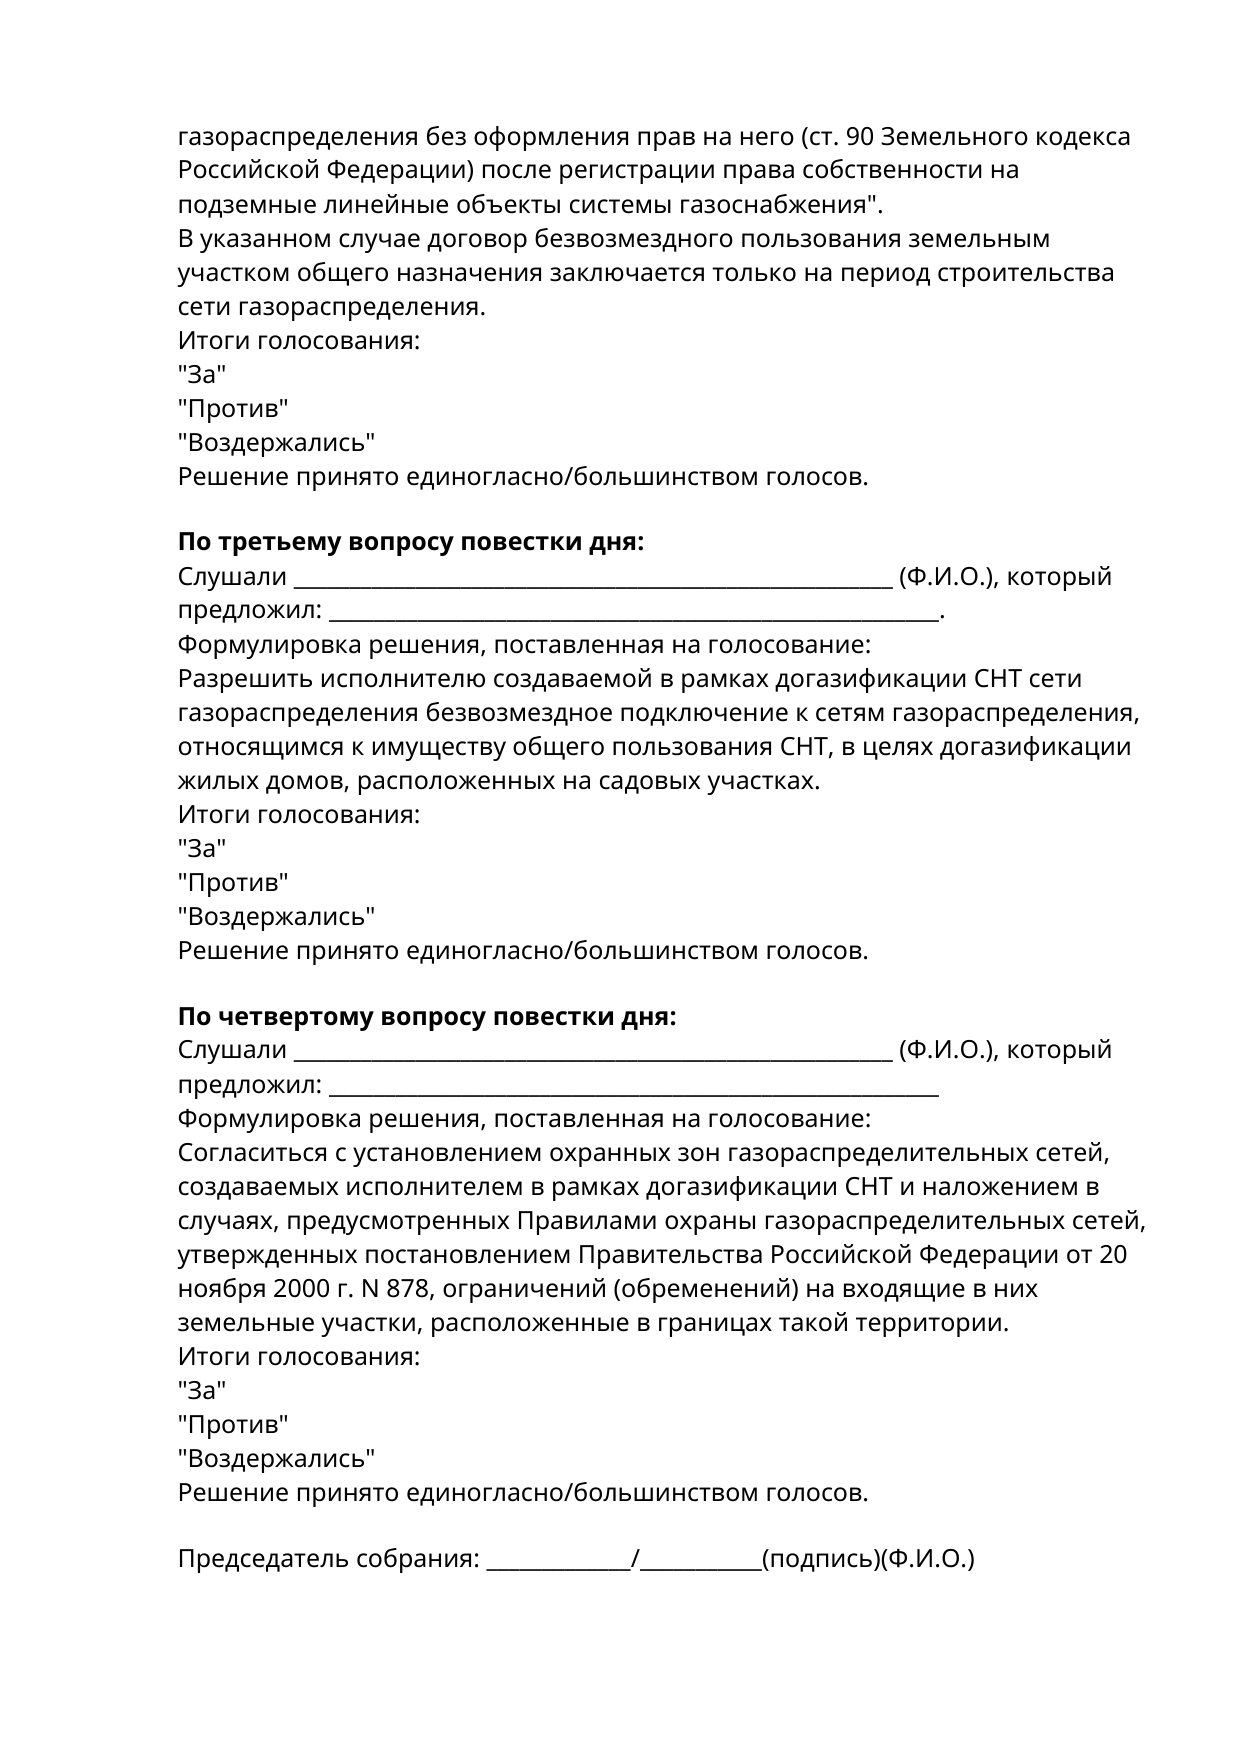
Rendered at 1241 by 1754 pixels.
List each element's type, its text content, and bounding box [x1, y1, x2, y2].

text По третьему вопросу повестки дня: Слушали ______________________________________________________ (Ф.И.О.), который предложил: _______________________________________________________. Формулировка решения, поставленная на голосование: Разрешить исполнителю создаваемой в рамках догазификации СНТ сети газораспределения безвозмездное подключение к сетям газораспределения, относящимся к имуществу общего пользования СНТ, в целях догазификации жилых домов, расположенных на садовых участках. Итоги голосования: "За" "Против" "Воздержались" Решение принято единогласно/большинством голосов. [177, 524, 1152, 967]
text Председатель собрания: _____________/___________(подпись)(Ф.И.О.) [177, 1540, 1152, 1574]
text По четвертому вопросу повестки дня: Слушали ______________________________________________________ (Ф.И.О.), который предложил: _______________________________________________________ Формулировка решения, поставленная на голосование: Согласиться с установлением охранных зон газораспределительных сетей, создаваемых исполнителем в рамках догазификации СНТ и наложением в случаях, предусмотренных Правилами охраны газораспределительных сетей, утвержденных постановлением Правительства Российской Федерации от 20 ноября 2000 г. N 878, ограничений (обременений) на входящие в них земельные участки, расположенные в границах такой территории. Итоги голосования: "За" "Против" "Воздержались" Решение принято единогласно/большинством голосов. [177, 998, 1152, 1509]
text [177, 118, 1152, 493]
